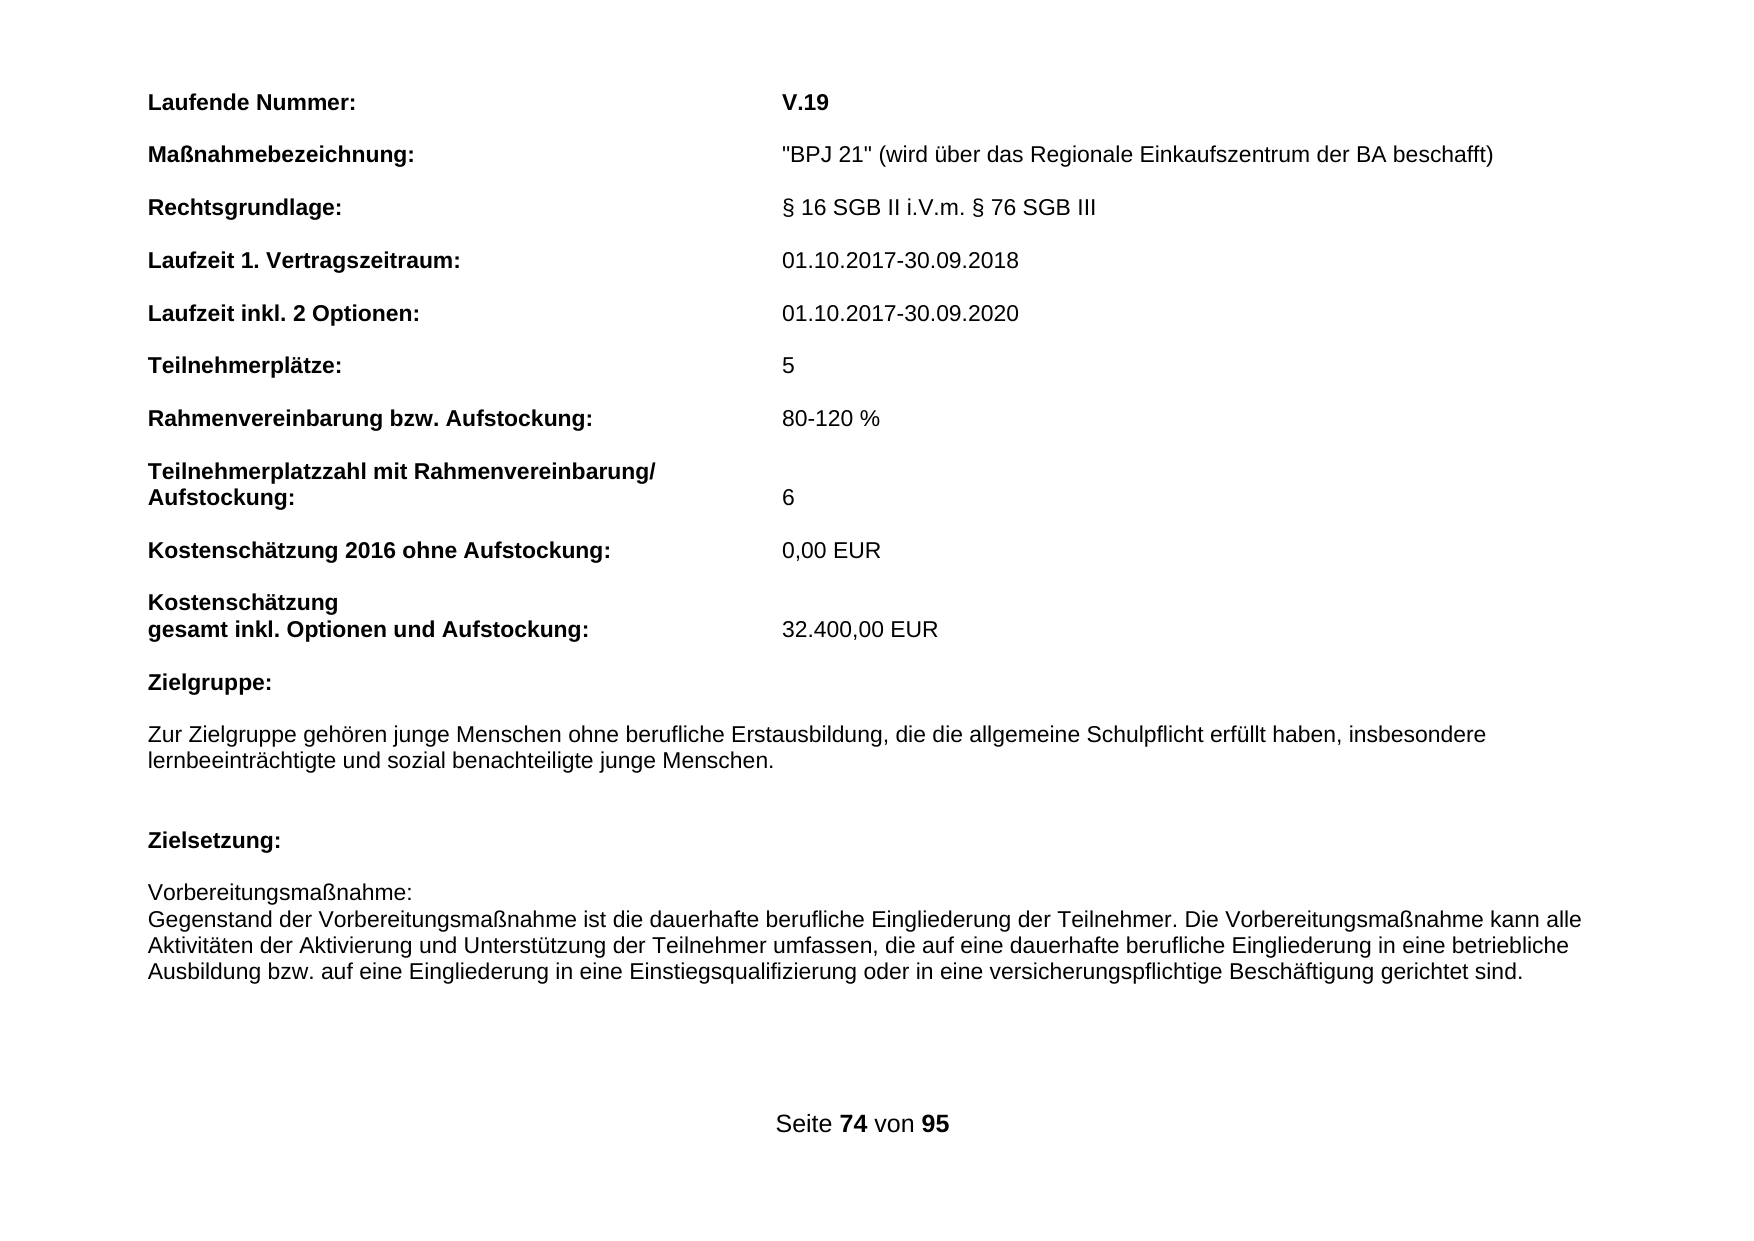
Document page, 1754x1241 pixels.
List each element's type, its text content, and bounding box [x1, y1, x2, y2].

text Laufende Nummer: V.19 [118, 89, 1606, 115]
text Teilnehmerplätze: 5 [148, 352, 1606, 378]
text Laufzeit inkl. 2 Optionen: 01.10.2017-30.09.2020 [118, 299, 1606, 326]
text Zielgruppe: [148, 668, 1606, 695]
text Rechtsgrundlage: § 16 SGB II i.V.m. § 76 SGB III [148, 194, 1606, 220]
text Gegenstand der Vorbereitungsmaßnahme ist die dauerhafte berufliche Eingliederung der Teilnehmer. Die Vorbereitungsmaßnahme kann alle Aktivitäten der Aktivierung und Unterstützung der Teilnehmer umfassen, die auf eine dauerhafte berufliche Eingliederung in eine betriebliche Ausbildung bzw. auf eine Eingliederung in eine Einstiegsqualifizierung oder in eine versicherungspflichtige Beschäftigung gerichtet sind. [148, 906, 1606, 985]
text Zur Zielgruppe gehören junge Menschen ohne berufliche Erstausbildung, die die allgemeine Schulpflicht erfüllt haben, insbesondere lernbeeinträchtigte und sozial benachteiligte junge Menschen. [148, 721, 1606, 774]
text Teilnehmerplatzzahl mit Rahmenvereinbarung/ [148, 458, 1606, 484]
text gesamt inkl. Optionen und Aufstockung: 32.400,00 EUR [148, 616, 1606, 642]
text Laufzeit 1. Vertragszeitraum: 01.10.2017-30.09.2018 [118, 247, 1606, 273]
text Kostenschätzung 2016 ohne Aufstockung: 0,00 EUR [118, 537, 1606, 563]
text Aufstockung: 6 [148, 484, 1606, 510]
text Vorbereitungsmaßnahme: [148, 879, 1606, 906]
text Rahmenvereinbarung bzw. Aufstockung: 80-120 % [148, 405, 1606, 431]
text Zielsetzung: [148, 827, 1606, 853]
text Kostenschätzung [148, 589, 1606, 616]
text Maßnahmebezeichnung: "BPJ 21" (wird über das Regionale Einkaufszentrum der BA beschafft) [148, 141, 1606, 168]
